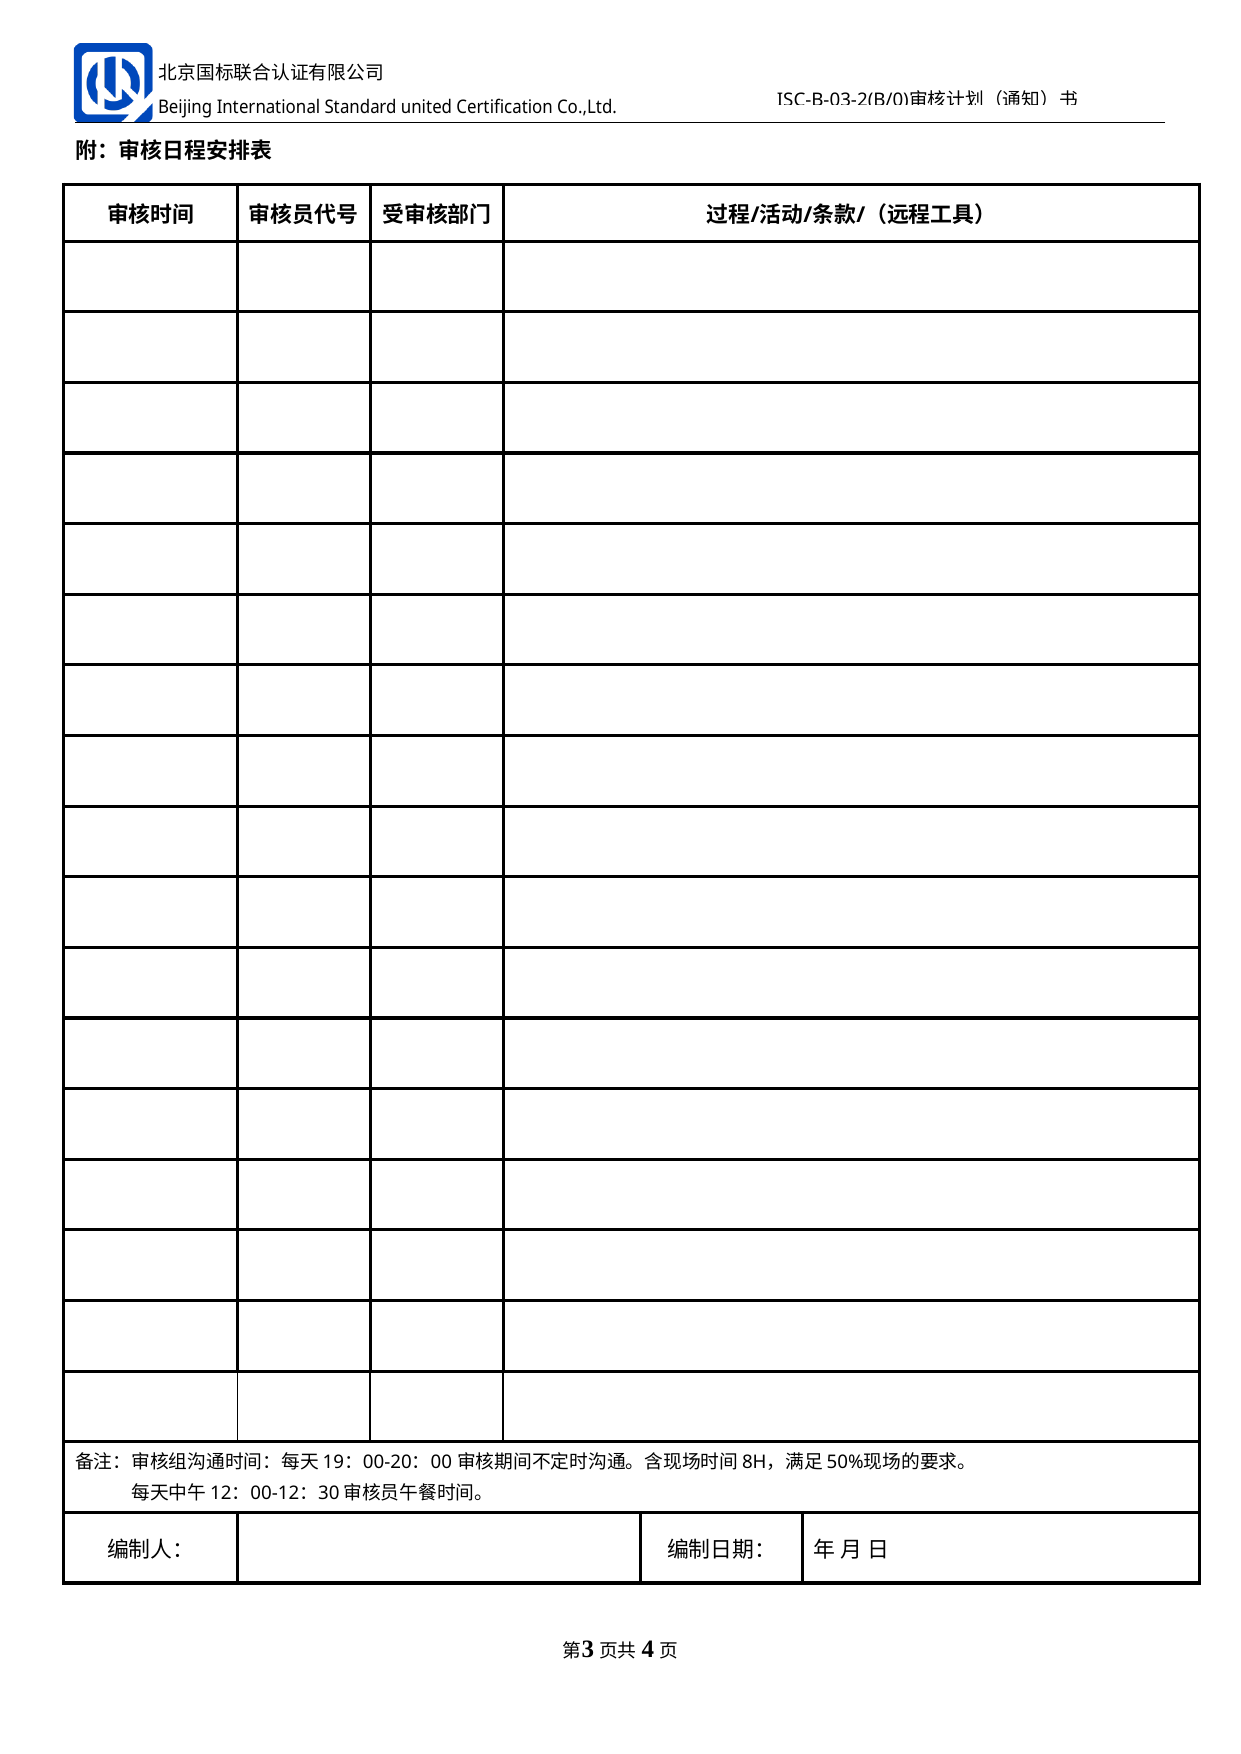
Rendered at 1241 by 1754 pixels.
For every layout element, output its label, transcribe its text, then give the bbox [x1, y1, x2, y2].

table_cell [505, 949, 1198, 1016]
table_cell [505, 384, 1198, 451]
table_cell [65, 878, 236, 946]
table_cell [65, 525, 236, 593]
table_cell [505, 878, 1198, 946]
table_header 受审核部门 [372, 186, 502, 239]
table_cell [372, 808, 502, 875]
table_cell [239, 949, 369, 1016]
table_cell [65, 313, 236, 381]
table_cell [372, 313, 502, 381]
table_cell [65, 1373, 237, 1440]
table_cell [239, 313, 369, 381]
table_cell [65, 1090, 236, 1158]
table_cell [65, 808, 236, 875]
table_cell [505, 1090, 1198, 1158]
table_cell [239, 1231, 369, 1299]
table_cell [372, 596, 502, 663]
table_cell [372, 666, 502, 734]
table_cell [505, 1020, 1198, 1087]
table_cell [65, 1020, 236, 1087]
table_cell [65, 243, 236, 310]
table_cell [239, 384, 369, 451]
table_cell 备注：审核组沟通时间：每天19：00-20：00 审核期间不定时沟通。含现场时间8H，满足50%现场的要求。 每天中午12：00-12：30审核员午餐时间。 [65, 1443, 1198, 1511]
table_cell 年 月 日 [804, 1514, 1198, 1581]
table_cell [65, 1302, 236, 1369]
table_cell [238, 1373, 369, 1440]
table_cell [239, 808, 369, 875]
table_cell 编制日期： [642, 1514, 801, 1581]
table_cell [65, 1231, 236, 1299]
table_cell [65, 455, 236, 522]
table_cell [505, 1302, 1198, 1369]
table_cell [372, 1090, 502, 1158]
table_cell [372, 737, 502, 804]
table_cell [239, 878, 369, 946]
table_cell [372, 1231, 502, 1299]
table_cell [505, 313, 1198, 381]
table_cell [239, 455, 369, 522]
table_cell [505, 808, 1198, 875]
table_cell [239, 596, 369, 663]
table_cell [65, 949, 236, 1016]
table_cell [372, 243, 502, 310]
table_cell [372, 1302, 502, 1369]
table_cell [505, 455, 1198, 522]
table_cell [504, 1373, 1198, 1440]
table_cell [372, 1020, 502, 1087]
table_header 审核员代号 [239, 186, 369, 239]
table_cell 编制人： [65, 1514, 236, 1581]
table_cell [239, 1020, 369, 1087]
table_cell [239, 243, 369, 310]
table_cell [505, 525, 1198, 593]
table_cell [239, 1514, 639, 1581]
table_cell [505, 243, 1198, 310]
table_cell [372, 384, 502, 451]
table_header 过程/活动/条款/（远程工具） [505, 186, 1198, 239]
table_cell [505, 1161, 1198, 1228]
table_cell [372, 525, 502, 593]
table_cell [239, 666, 369, 734]
table_cell [371, 1373, 502, 1440]
table_cell [239, 525, 369, 593]
table_cell [505, 666, 1198, 734]
table_cell [505, 596, 1198, 663]
table_cell [239, 1302, 369, 1369]
table_header 审核时间 [65, 186, 236, 239]
picture [73, 43, 153, 123]
text 附：审核日程安排表 [75, 131, 1165, 165]
table_cell [505, 1231, 1198, 1299]
table_cell [65, 596, 236, 663]
table_cell [372, 949, 502, 1016]
table_cell [65, 384, 236, 451]
table_cell [65, 737, 236, 804]
table_cell [65, 1161, 236, 1228]
table_cell [65, 666, 236, 734]
table_cell [239, 737, 369, 804]
table_cell [239, 1090, 369, 1158]
table_cell [505, 737, 1198, 804]
table_cell [372, 878, 502, 946]
table_cell [372, 455, 502, 522]
table_cell [372, 1161, 502, 1228]
table_cell [239, 1161, 369, 1228]
